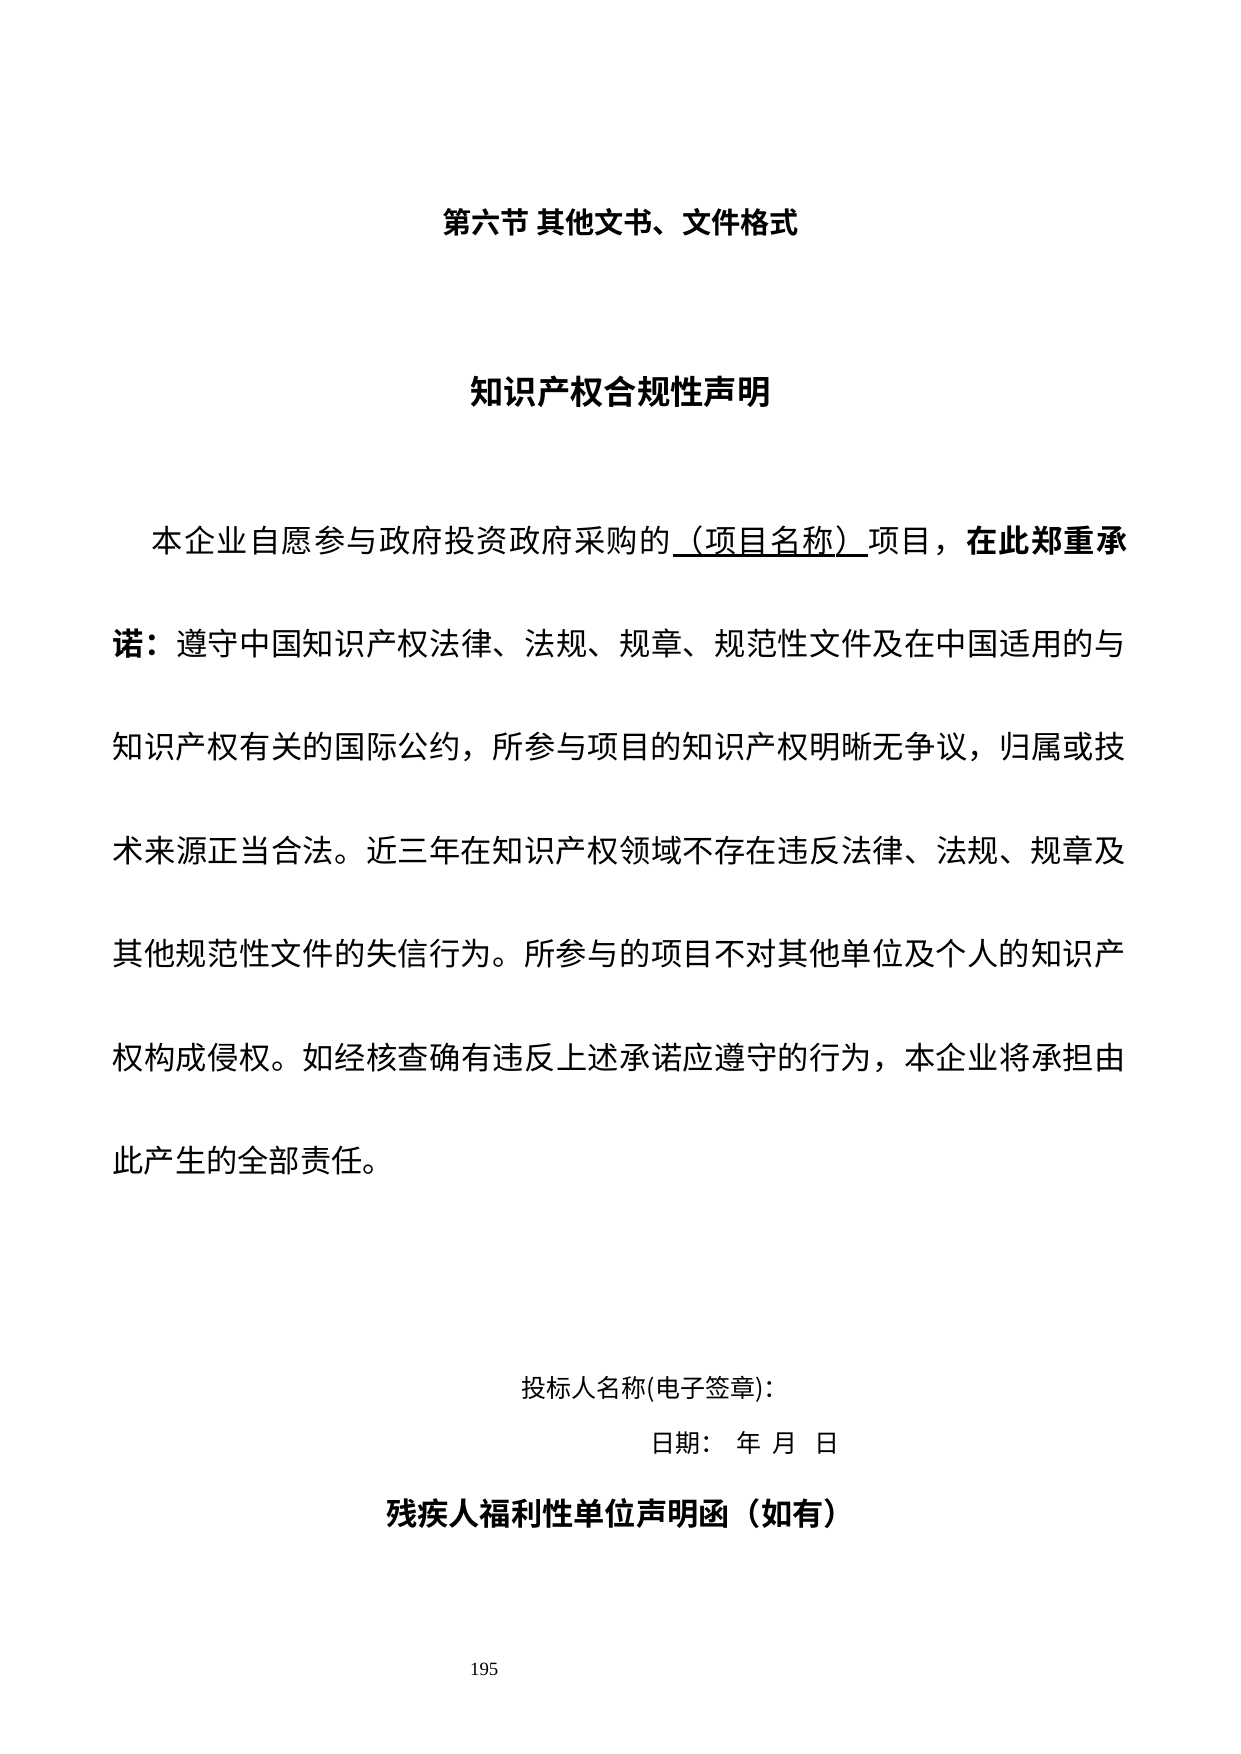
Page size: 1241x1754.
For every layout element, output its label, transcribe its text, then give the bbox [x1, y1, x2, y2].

text 知识产权合规性声明 [112, 355, 1128, 424]
text 投标人名称(电子签章)： [492, 1369, 1128, 1405]
text 本企业自愿参与政府投资政府采购的（项目名称）项目，在此郑重承诺：遵守中国知识产权法律、法规、规章、规范性文件及在中国适用的与知识产权有关的国际公约，所参与项目的知识产权明晰无争议，归属或技术来源正当合法。近三年在知识产权领域不存在违反法律、法规、规章及其他规范性文件的失信行为。所参与的项目不对其他单位及个人的知识产权构成侵权。如经核查确有违反上述承诺应遵守的行为，本企业将承担由此产生的全部责任。 [112, 504, 1128, 1193]
text 第六节 其他文书、文件格式 [112, 200, 1128, 242]
text 日期： 年 月 日 [112, 1423, 1128, 1459]
text 残疾人福利性单位声明函（如有） [112, 1477, 1128, 1546]
